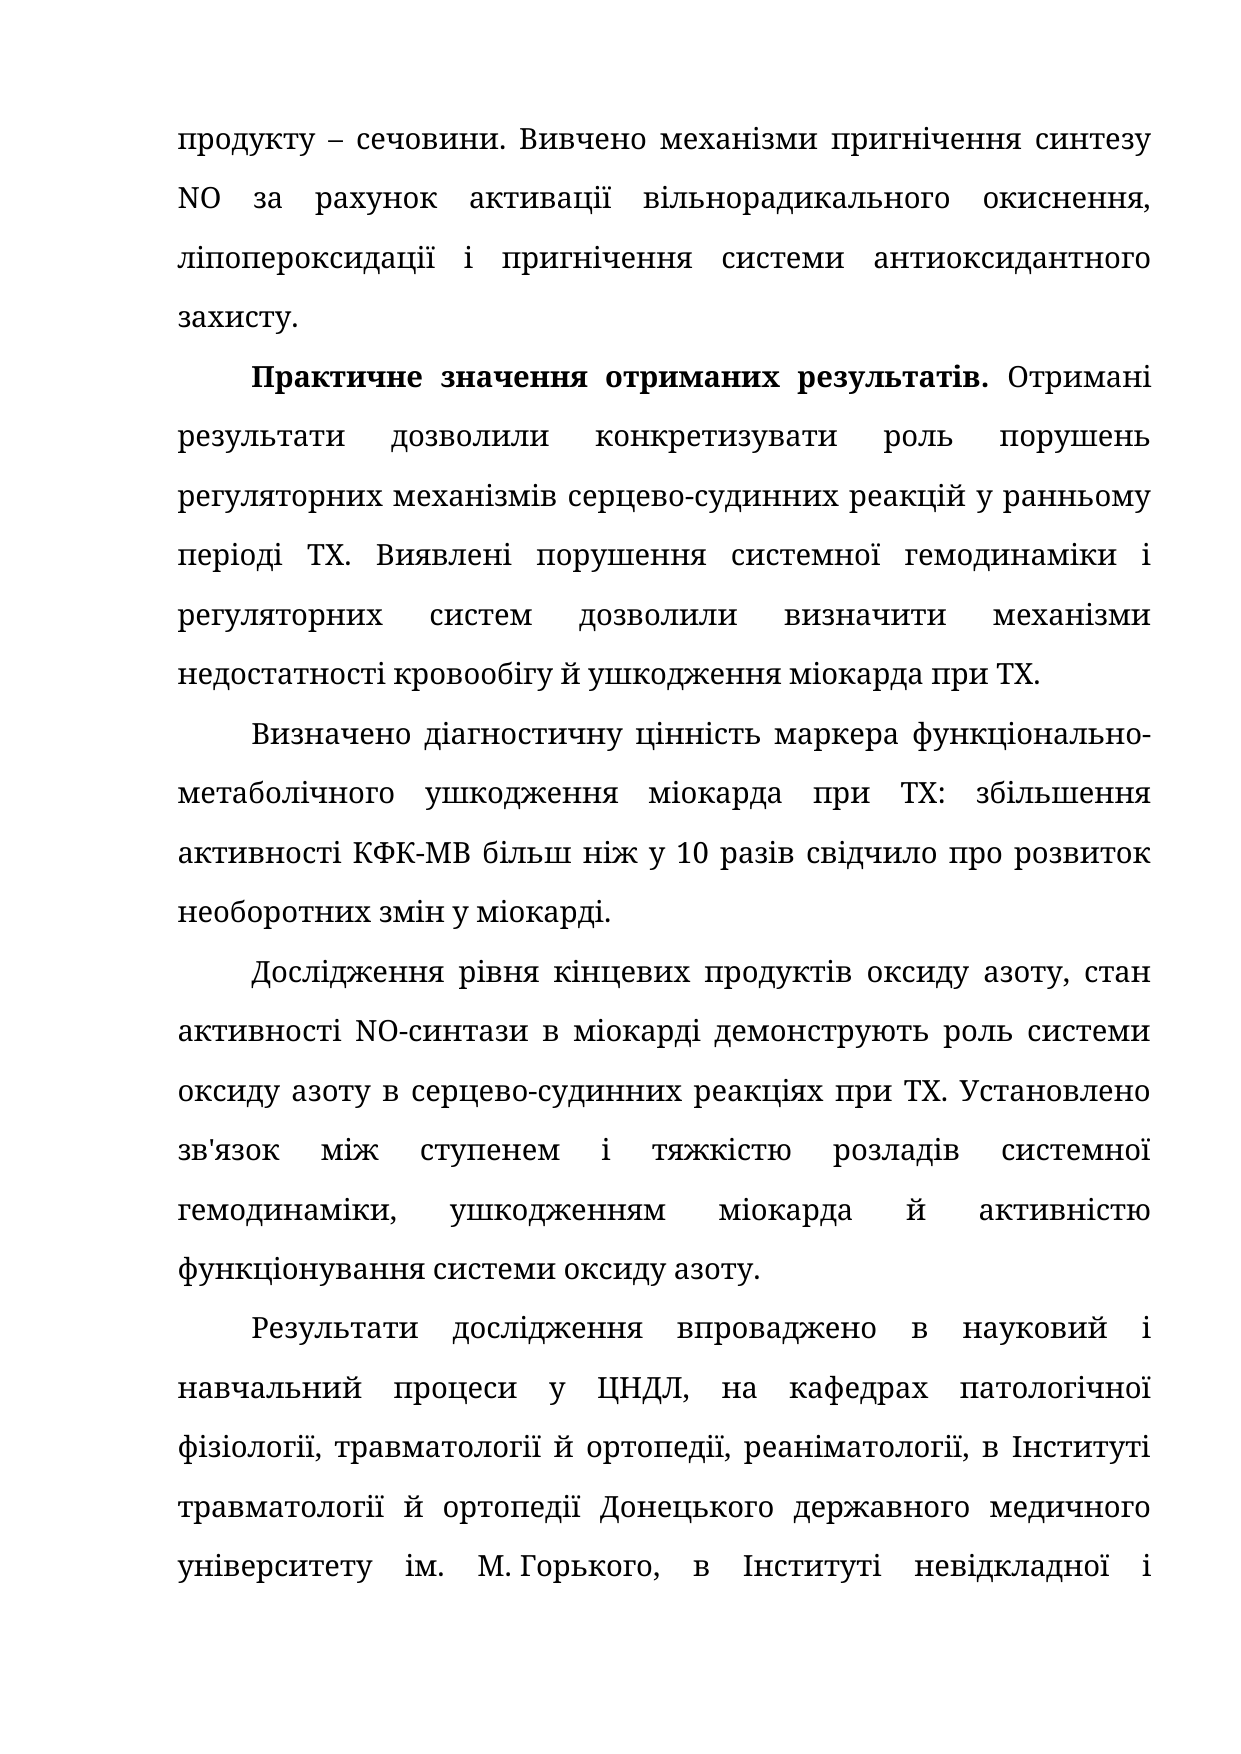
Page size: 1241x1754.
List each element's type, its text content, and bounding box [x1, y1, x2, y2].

text Практичне значення отриманих результатів. Отримані результати дозволили конкретизувати роль порушень регуляторних механізмів серцево-судинних реакцій у ранньому періоді ТХ. Виявлені порушення системної гемодинаміки і регуляторних систем дозволили визначити механізми недостатності кровообігу й ушкодження міокарда при ТХ. [177, 356, 1152, 693]
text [177, 1308, 1152, 1585]
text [177, 118, 1152, 336]
text Визначено діагностичну цінність маркера функціонально-метаболічного ушкодження міокарда при ТХ: збільшення активності КФК-МВ більш ніж у 10 разів свідчило про розвиток необоротних змін у міокарді. [177, 713, 1152, 931]
text Дослідження рівня кінцевих продуктів оксиду азоту, стан активності NO-синтази в міокарді демонструють роль системи оксиду азоту в серцево-судинних реакціях при ТХ. Установлено зв'язок між ступенем і тяжкістю розладів системної гемодинаміки, ушкодженням міокарда й активністю функціонування системи оксиду азоту. [177, 951, 1152, 1288]
